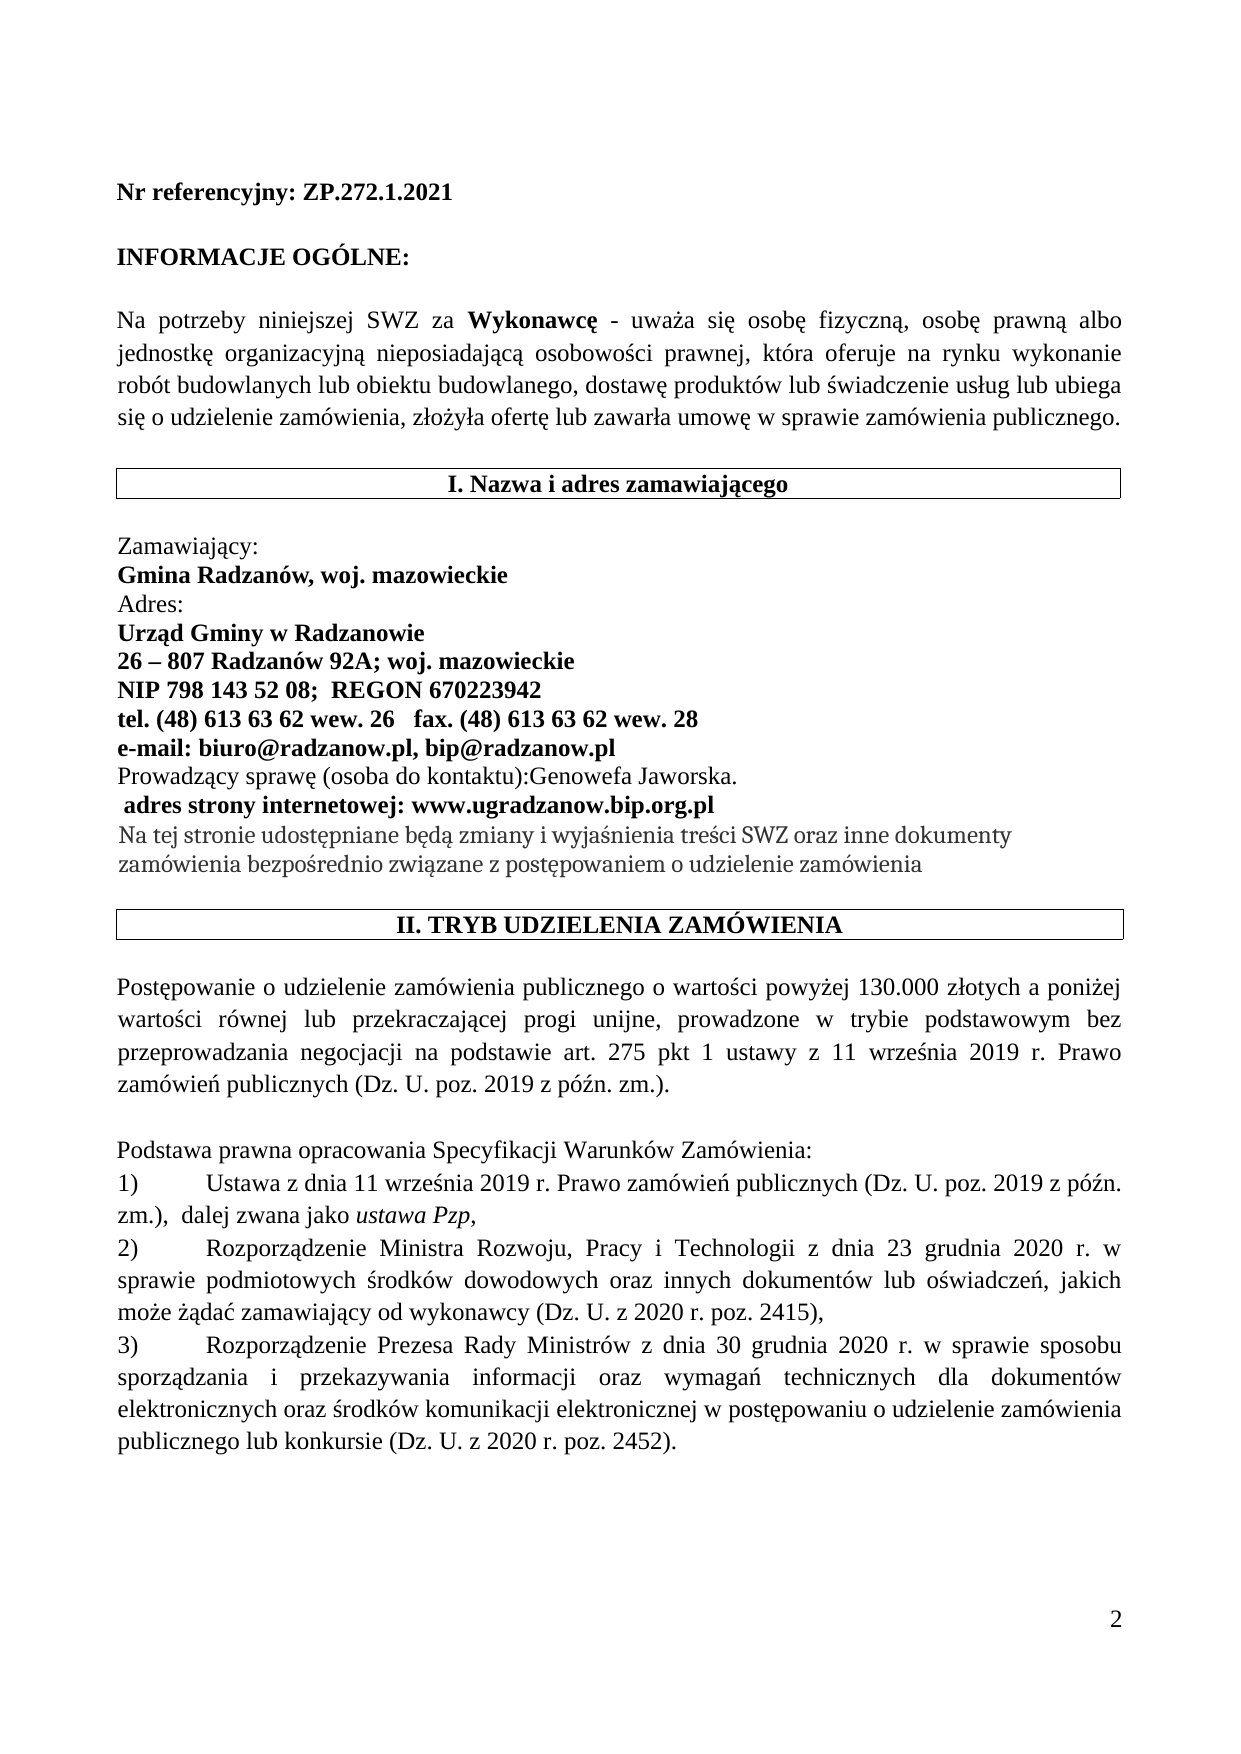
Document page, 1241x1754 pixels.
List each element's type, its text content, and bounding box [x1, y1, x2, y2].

text e-mail: biuro@radzanow.pl, bip@radzanow.pl [117, 733, 1123, 761]
list Rozporządzenie Prezesa Rady Ministrów z dnia 30 grudnia 2020 r. w sprawie sposobu sporządzania i przekazywania informacji oraz wymagań technicznych dla dokumentów elektronicznych oraz środków komunikacji elektronicznej w postępowaniu o udzielenie zamówienia publicznego lub konkursie (Dz. U. z 2020 r. poz. 2452). [117, 1330, 1123, 1455]
text Adres: [117, 589, 1123, 618]
text Na potrzeby niniejszej SWZ za Wykonawcę - uważa się osobę fizyczną, osobę prawną albo jednostkę organizacyjną nieposiadającą osobowości prawnej, która oferuje na rynku wykonanie robót budowlanych lub obiektu budowlanego, dostawę produktów lub świadczenie usług lub ubiega się o udzielenie zamówienia, złożyła ofertę lub zawarła umowę w sprawie zamówienia publicznego. [116, 306, 1123, 431]
list Rozporządzenie Ministra Rozwoju, Pracy i Technologii z dnia 23 grudnia 2020 r. w sprawie podmiotowych środków dowodowych oraz innych dokumentów lub oświadczeń, jakich może żądać zamawiający od wykonawcy (Dz. U. z 2020 r. poz. 2415), [117, 1233, 1123, 1326]
text Urząd Gminy w Radzanowie [117, 618, 1123, 646]
text Prowadzący sprawę (osoba do kontaktu):Genowefa Jaworska. [117, 761, 1123, 790]
text Na tej stronie udostępniane będą zmiany i wyjaśnienia treści SWZ oraz inne dokumenty zamówienia bezpośrednio związane z postępowaniem o udzielenie zamówienia [118, 821, 1123, 878]
text Gmina Radzanów, woj. mazowieckie [117, 560, 1123, 589]
text Podstawa prawna opracowania Specyfikacji Warunków Zamówienia: [116, 1135, 1123, 1164]
text tel. (48) 613 63 62 wew. 26 fax. (48) 613 63 62 wew. 28 [117, 704, 1123, 733]
text Zamawiający: [117, 531, 1123, 560]
text adres strony internetowej: www.ugradzanow.bip.org.pl [117, 790, 1123, 819]
text 26 – 807 Radzanów 92A; woj. mazowieckie [117, 646, 1123, 675]
text Postępowanie o udzielenie zamówienia publicznego o wartości powyżej 130.000 złotych a poniżej wartości równej lub przekraczającej progi unijne, prowadzone w trybie podstawowym bez przeprowadzania negocjacji na podstawie art. 275 pkt 1 ustawy z 11 września 2019 r. Prawo zamówień publicznych (Dz. U. poz. 2019 z późn. zm.). [116, 972, 1123, 1098]
subtitle II. TRYB UDZIELENIA ZAMÓWIENIA [117, 910, 1123, 939]
text Nr referencyjny: ZP.272.1.2021 [116, 177, 1123, 205]
subtitle I. Nazwa i adres zamawiającego [117, 469, 1120, 498]
text NIP 798 143 52 08; REGON 670223942 [117, 675, 1123, 704]
list Ustawa z dnia 11 września 2019 r. Prawo zamówień publicznych (Dz. U. poz. 2019 z późn. zm.), dalej zwana jako ustawa Pzp, [117, 1168, 1123, 1229]
text INFORMACJE OGÓLNE: [116, 242, 1123, 271]
